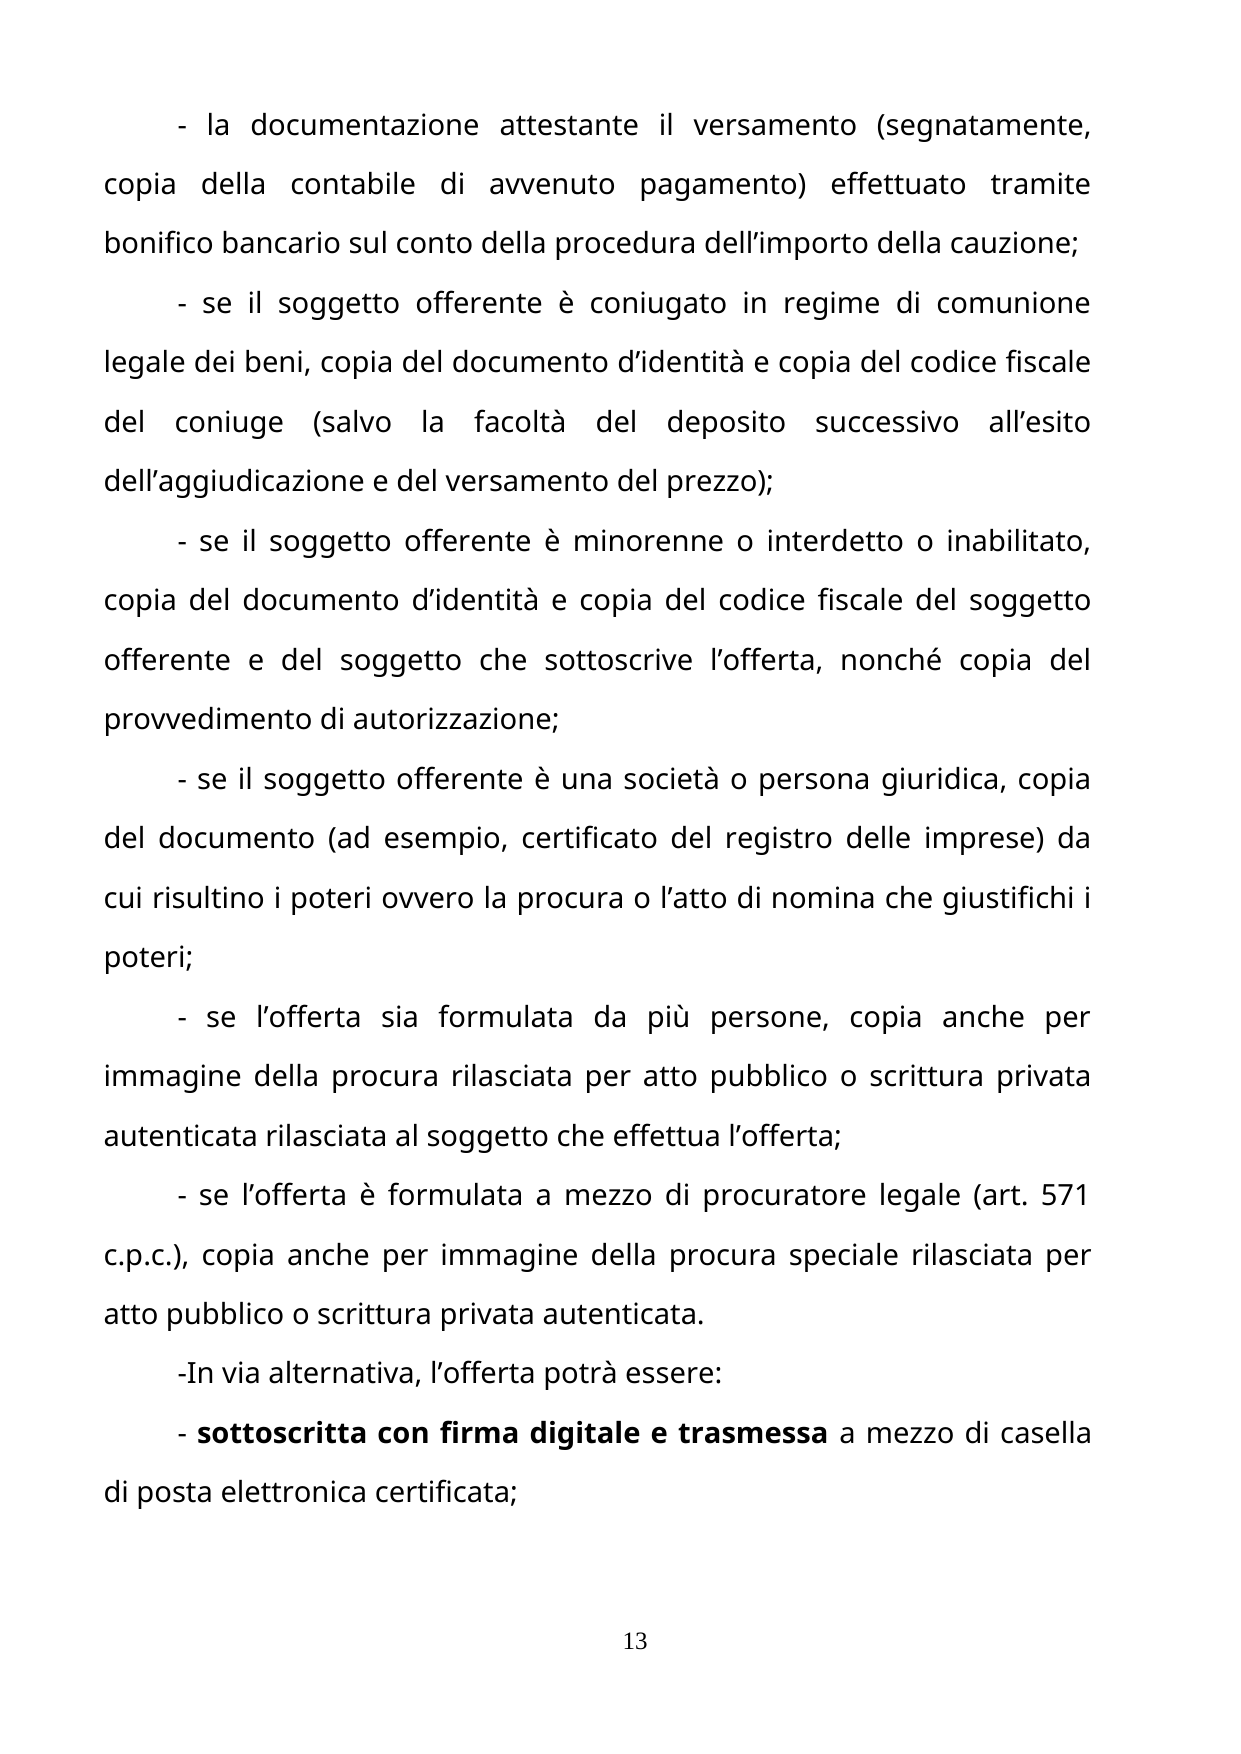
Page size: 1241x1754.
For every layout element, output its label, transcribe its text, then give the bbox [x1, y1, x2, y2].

text - se il soggetto offerente è minorenne o interdetto o inabilitato, copia del documento d’identità e copia del codice fiscale del soggetto offerente e del soggetto che sottoscrive l’offerta, nonché copia del provvedimento di autorizzazione; [103, 520, 1092, 738]
text - se il soggetto offerente è una società o persona giuridica, copia del documento (ad esempio, certificato del registro delle imprese) da cui risultino i poteri ovvero la procura o l’atto di nomina che giustifichi i poteri; [103, 758, 1092, 976]
text - se l’offerta sia formulata da più persone, copia anche per immagine della procura rilasciata per atto pubblico o scrittura privata autenticata rilasciata al soggetto che effettua l’offerta; [103, 996, 1092, 1154]
text -In via alternativa, l’offerta potrà essere: [103, 1353, 1092, 1392]
text - se l’offerta è formulata a mezzo di procuratore legale (art. 571 c.p.c.), copia anche per immagine della procura speciale rilasciata per atto pubblico o scrittura privata autenticata. [103, 1174, 1092, 1333]
text - la documentazione attestante il versamento (segnatamente, copia della contabile di avvenuto pagamento) effettuato tramite bonifico bancario sul conto della procedura dell’importo della cauzione; [103, 104, 1092, 262]
text - sottoscritta con firma digitale e trasmessa a mezzo di casella di posta elettronica certificata; [103, 1412, 1092, 1511]
text - se il soggetto offerente è coniugato in regime di comunione legale dei beni, copia del documento d’identità e copia del codice fiscale del coniuge (salvo la facoltà del deposito successivo all’esito dell’aggiudicazione e del versamento del prezzo); [103, 282, 1092, 500]
